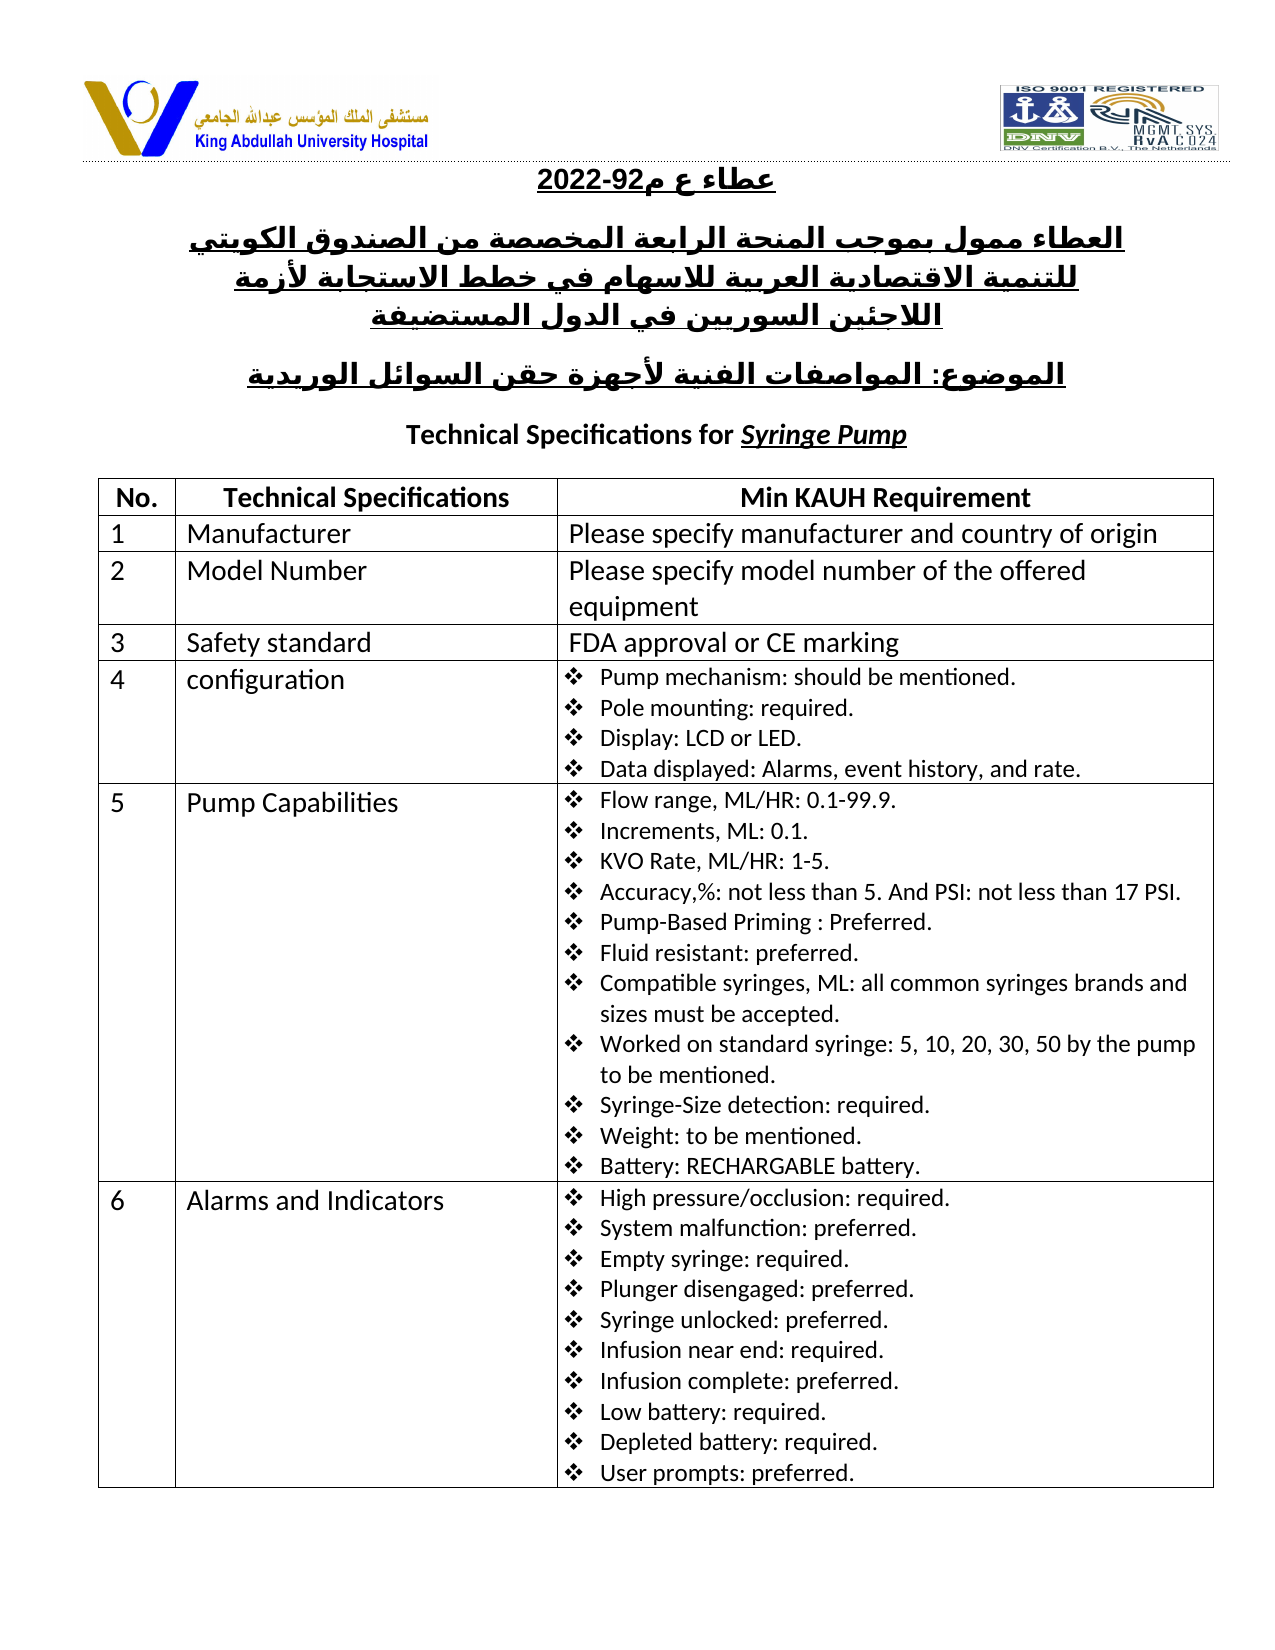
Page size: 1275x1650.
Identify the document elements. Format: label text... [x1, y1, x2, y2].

table_cell Manufacturer [176, 516, 557, 551]
table_cell Please specify manufacturer and country of origin [558, 516, 1213, 551]
table_header Technical Specifications [176, 479, 557, 514]
table_cell 4 [99, 661, 175, 783]
picture [82, 75, 439, 161]
table_cell Please specify model number of the offered equipment [558, 552, 1213, 623]
table_cell Model Number [176, 552, 557, 623]
table_header No. [99, 479, 175, 514]
table_cell Pump Capabilities [176, 784, 557, 1181]
table_cell High pressure/occlusion: required. System malfunction: preferred. Empty syringe: required. Plunger disengaged: preferred. Syringe unlocked: preferred. Infusion near end: required. Infusion complete: preferred. Low battery: required. Depleted battery: required. User prompts: preferred. [558, 1182, 1213, 1487]
table_cell 5 [99, 784, 175, 1181]
picture [1000, 85, 1219, 151]
text الموضوع: المواصفات الفنية لأجهزة حقن السوائل الوريدية [187, 357, 1125, 390]
table_cell Alarms and Indicators [176, 1182, 557, 1487]
table_cell 6 [99, 1182, 175, 1487]
table_cell Flow range, ML/HR: 0.1-99.9. Increments, ML: 0.1. KVO Rate, ML/HR: 1-5. Accuracy,%: not less than 5. And PSI: not less than 17 PSI. Pump-Based Priming : Preferred. Fluid resistant: preferred. Compatible syringes, ML: all common syringes brands and sizes must be accepted. Worked on standard syringe: 5, 10, 20, 30, 50 by the pump to be mentioned. Syringe-Size detection: required. Weight: to be mentioned. Battery: RECHARGABLE battery. [558, 784, 1213, 1181]
text Technical Specifications for Syringe Pump [187, 416, 1125, 452]
table_cell FDA approval or CE marking [558, 625, 1213, 660]
table_cell Safety standard [176, 625, 557, 660]
table_cell 1 [99, 516, 175, 551]
table_cell configuration [176, 661, 557, 783]
table_cell Pump mechanism: should be mentioned. Pole mounting: required. Display: LCD or LED. Data displayed: Alarms, event history, and rate. [558, 661, 1213, 783]
table_cell 3 [99, 625, 175, 660]
table_cell 2 [99, 552, 175, 623]
table_header Min KAUH Requirement [558, 479, 1213, 514]
